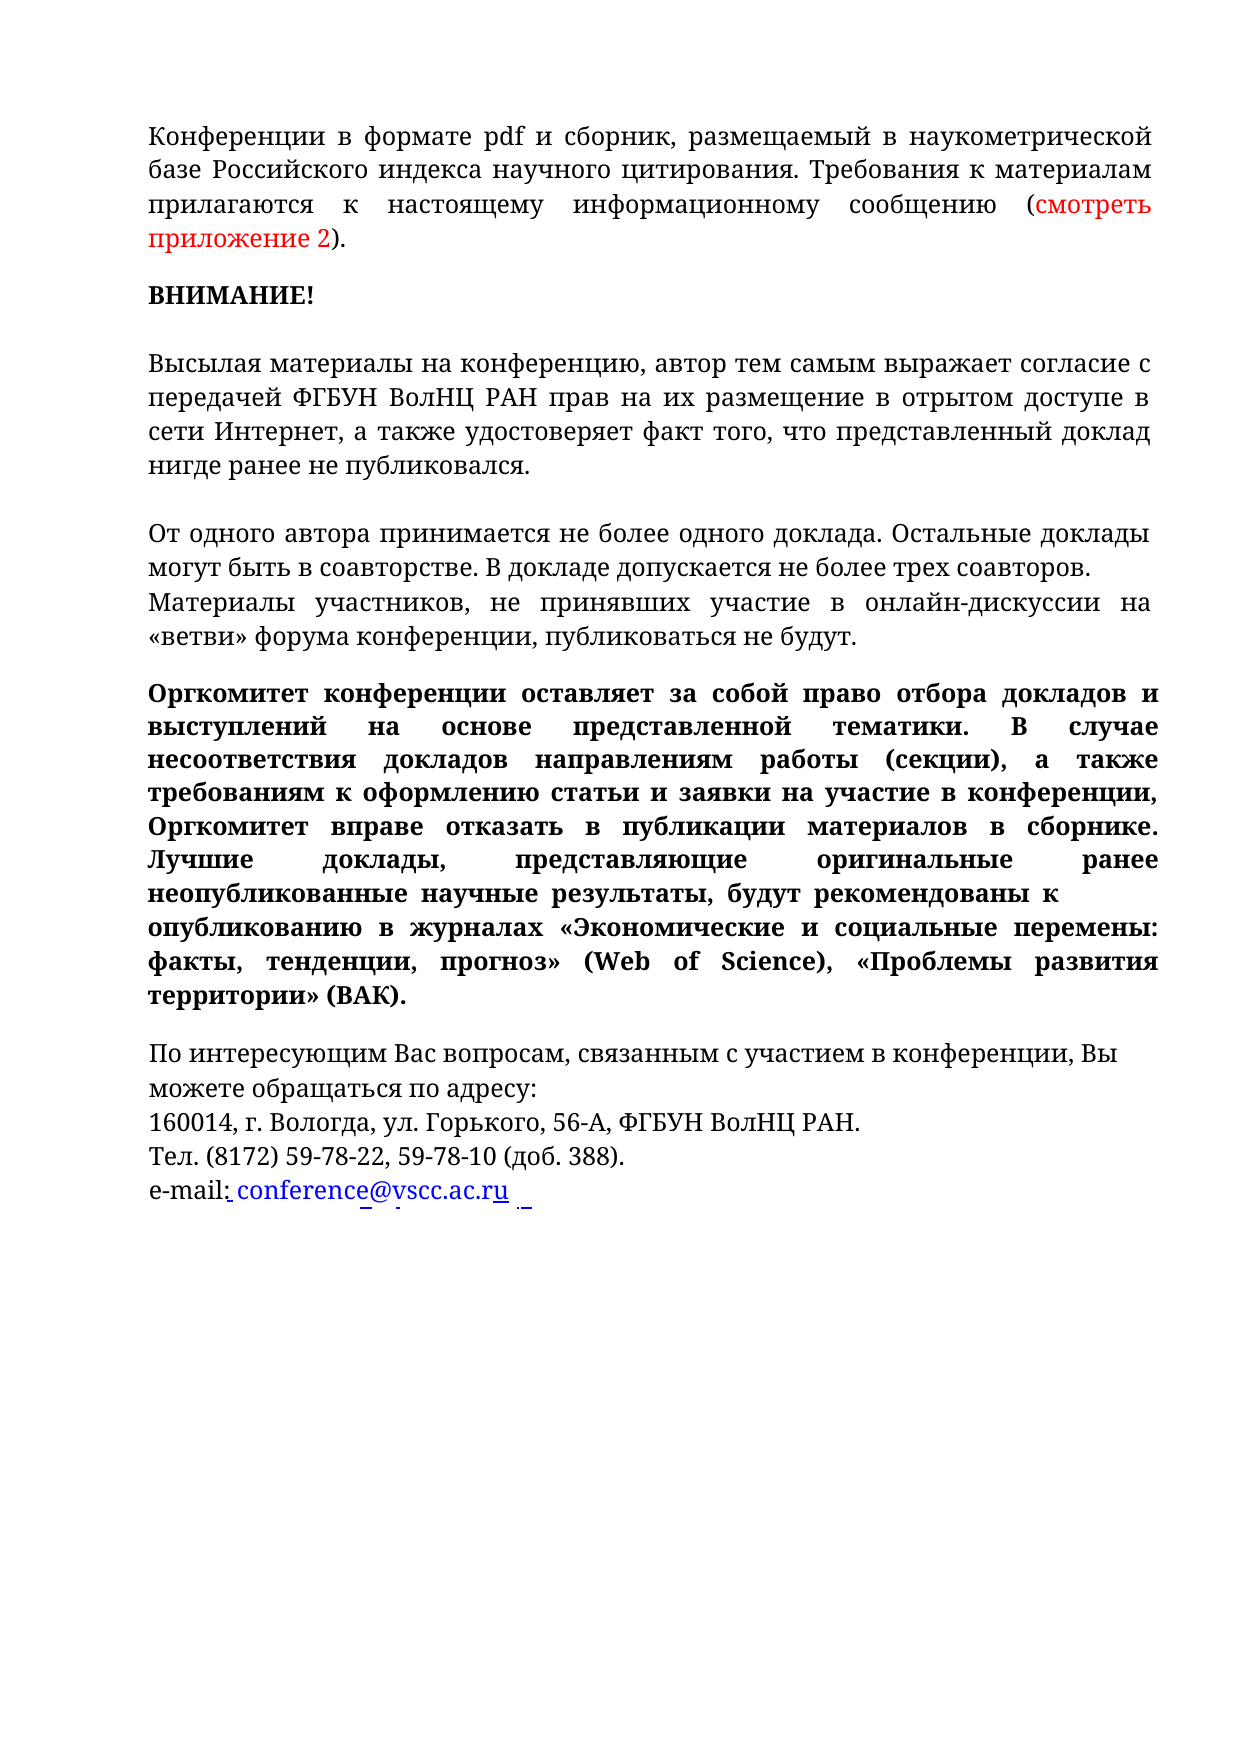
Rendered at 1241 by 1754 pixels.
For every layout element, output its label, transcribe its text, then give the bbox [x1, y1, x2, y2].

text 160014, г. Вологда, ул. Горького, 56-А, ФГБУН ВолНЦ РАН. Тел. (8172) 59-78-22, 59-78-10 (доб. 388). [148, 1104, 884, 1172]
subtitle ВНИМАНИЕ! [148, 277, 1169, 312]
text опубликованию в журналах «Экономические и социальные перемены: факты, тенденции, прогноз» (Web of Science), «Проблемы развития территории» (ВАК). [147, 910, 1158, 1012]
subtitle Оргкомитет конференции оставляет за собой право отбора докладов и выступлений на основе представленной тематики. В случае несоответствия докладов направлениям работы (секции), а также требованиям к оформлению статьи и заявки на участие в конференции, Оргкомитет вправе отказать в публикации материалов в сборнике. Лучшие доклады, представляющие оригинальные ранее неопубликованные научные результаты, будут рекомендованы к [147, 675, 1159, 909]
text Высылая материалы на конференцию, автор тем самым выражает согласие с передачей ФГБУН ВолНЦ РАН прав на их размещение в отрытом доступе в сети Интернет, а также удостоверяет факт того, что представленный доклад нигде ранее не публиковался. [148, 346, 1151, 482]
text Материалы участников, не принявших участие в онлайн-дискуссии на «ветви» форума конференции, публиковаться не будут. [148, 584, 1151, 652]
text По интересующим Вас вопросам, связанным с участием в конференции, Вы можете обращаться по адресу: [148, 1036, 1169, 1104]
text От одного автора принимается не более одного доклада. Остальные доклады могут быть в соавторстве. В докладе допускается не более трех соавторов. [148, 516, 1151, 584]
text Конференции в формате pdf и сборник, размещаемый в наукометрической базе Российского индекса научного цитирования. Требования к материалам прилагаются к настоящему информационному сообщению (смотреть приложение 2). [148, 118, 1152, 254]
text е-mail: conference@vscc.ac.ru [148, 1172, 1169, 1207]
